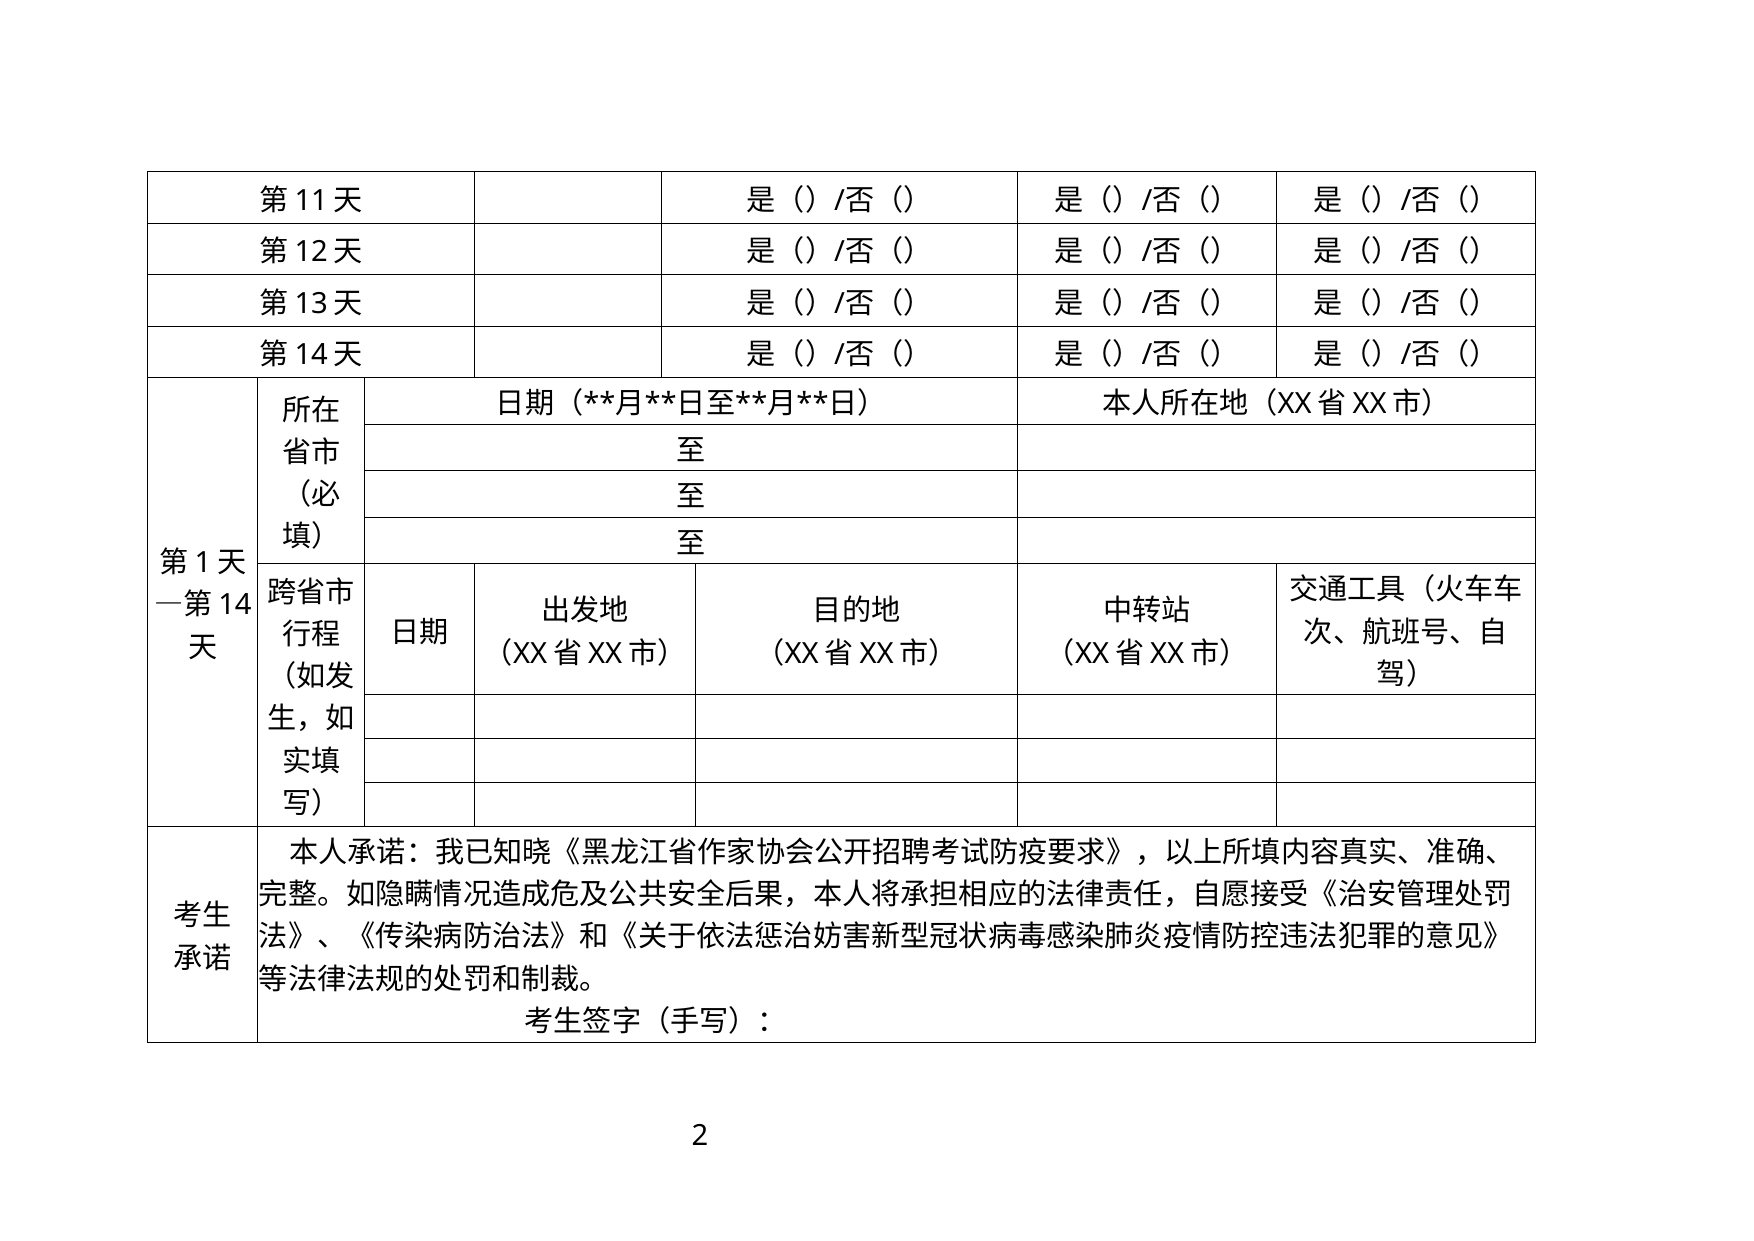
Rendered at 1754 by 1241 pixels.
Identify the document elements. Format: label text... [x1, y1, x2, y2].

table_cell 是（）/否（） [1018, 327, 1276, 377]
table_cell [475, 327, 661, 377]
table_cell 所在 省市 （必填） [258, 378, 364, 563]
table_cell 是（）/否（） [1277, 224, 1535, 274]
table_cell 是（）/否（） [662, 275, 1017, 326]
table_cell 是（）/否（） [662, 172, 1017, 223]
table_cell 第13天 [148, 275, 474, 326]
table_cell 是（）/否（） [662, 327, 1017, 377]
table_cell 是（）/否（） [662, 224, 1017, 274]
table_cell 第1天—第14天 [148, 378, 257, 826]
table_cell 是（）/否（） [1018, 172, 1276, 223]
table_cell [1018, 518, 1535, 563]
table_cell [1018, 471, 1535, 517]
table_cell 是（）/否（） [1277, 327, 1535, 377]
table_cell [475, 275, 661, 326]
table_cell 是（）/否（） [1277, 172, 1535, 223]
table_cell 出发地 （XX省XX市） [475, 564, 695, 694]
table_cell [1018, 425, 1535, 470]
table_cell 跨省市行程 （如发生，如实填写） [258, 564, 364, 826]
table_cell 第12天 [148, 224, 474, 274]
table_cell 目的地 （XX省XX市） [696, 564, 1017, 694]
table_cell [475, 172, 661, 223]
table_cell [475, 224, 661, 274]
table_cell 是（）/否（） [1018, 275, 1276, 326]
table_cell 中转站 （XX省XX市） [1018, 564, 1276, 694]
table_cell 是（）/否（） [1018, 224, 1276, 274]
table_cell 是（）/否（） [1277, 275, 1535, 326]
table_cell 第11天 [148, 172, 474, 223]
table_cell 第14天 [148, 327, 474, 377]
table_cell 考生 承诺 [148, 827, 257, 1042]
table_cell 日期 [365, 564, 474, 694]
